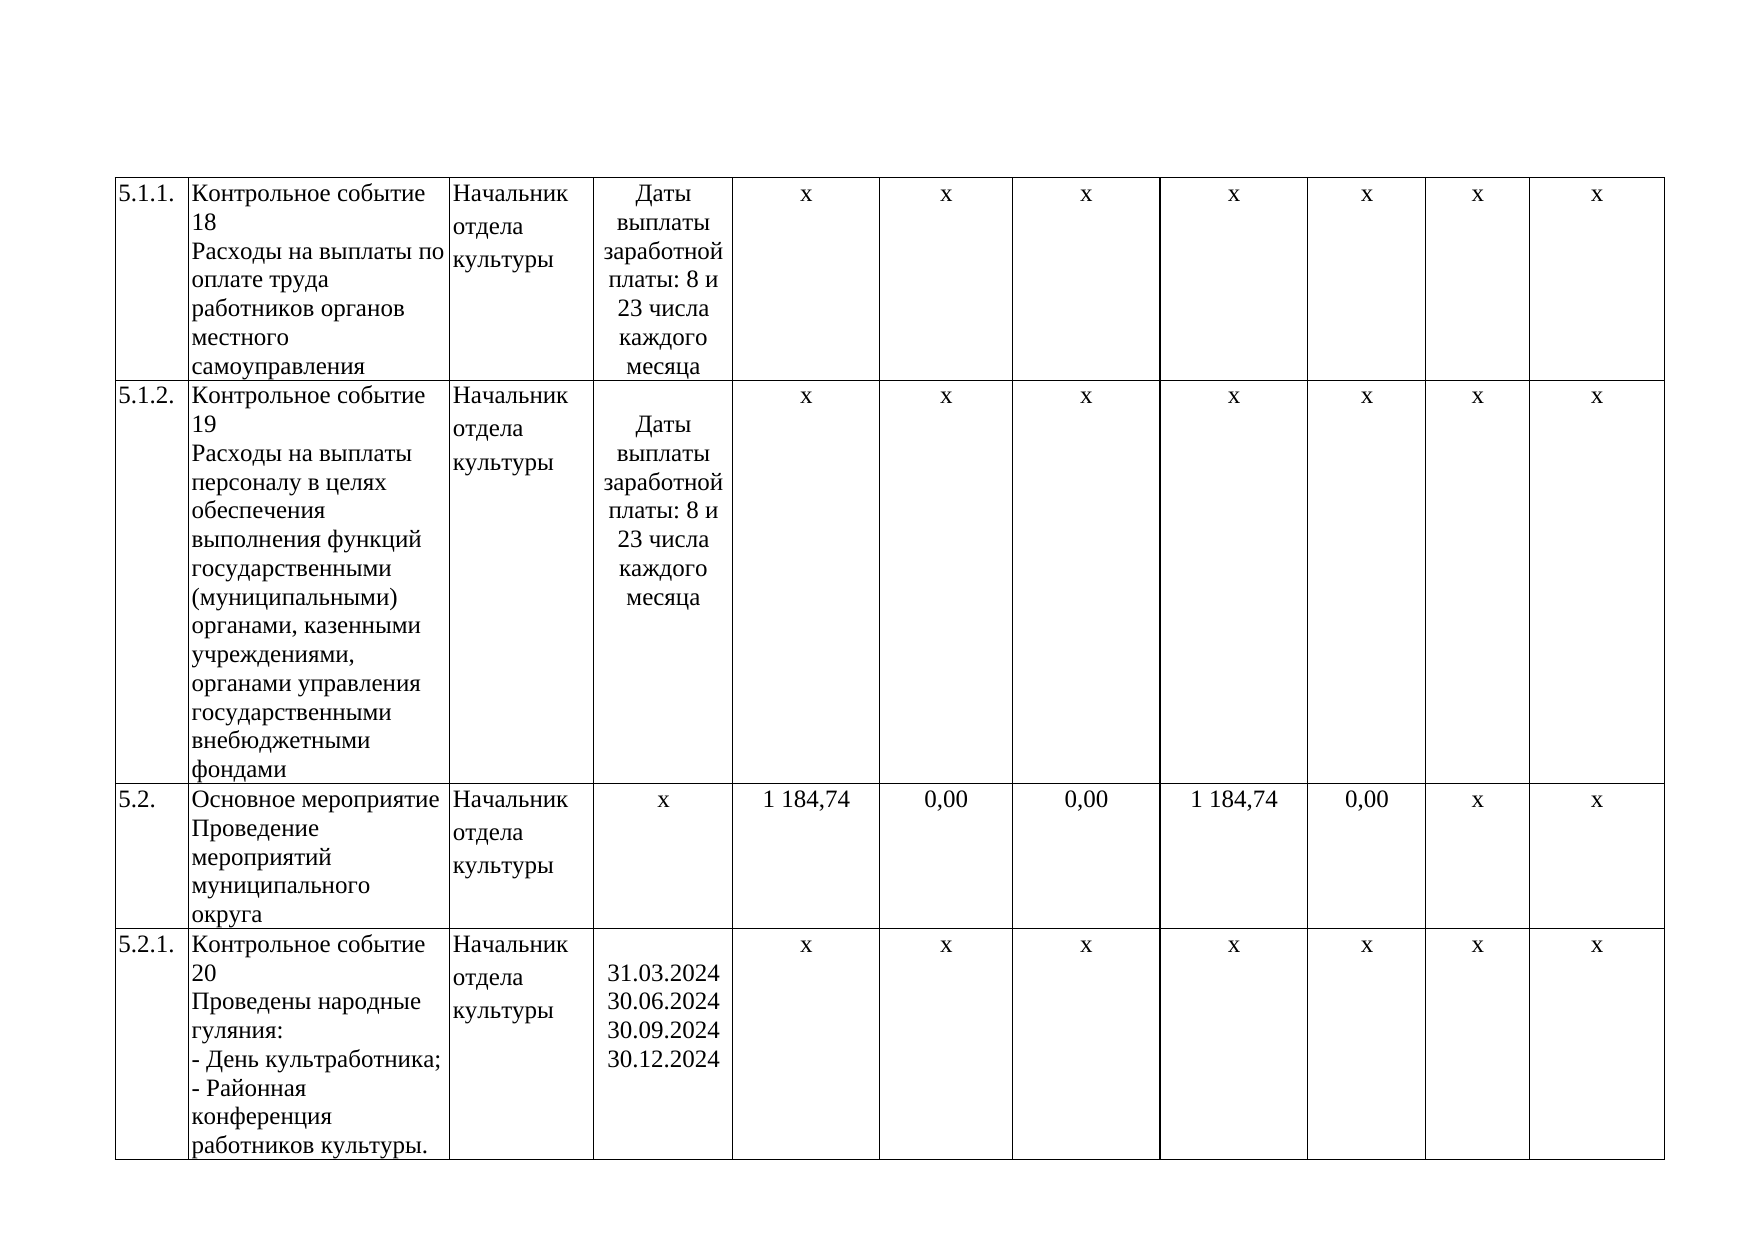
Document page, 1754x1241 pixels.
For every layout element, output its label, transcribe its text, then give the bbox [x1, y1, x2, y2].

table_cell х [880, 929, 1012, 1159]
table_cell 5.2.1. [116, 929, 188, 1159]
table_cell х [1013, 178, 1159, 379]
table_cell Даты выплаты заработной платы: 8 и 23 числа каждого месяца [594, 178, 732, 379]
table_cell х [1308, 178, 1425, 379]
table_cell 0,00 [880, 784, 1012, 928]
table_cell х [880, 178, 1012, 379]
table_cell 0,00 [1308, 784, 1425, 928]
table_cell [450, 929, 593, 1159]
table_cell х [1161, 929, 1307, 1159]
table_cell 0,00 [1013, 784, 1159, 928]
table_cell 1 184,74 [733, 784, 879, 928]
table_cell х [1013, 929, 1159, 1159]
table_cell 5.1.1. [116, 178, 188, 379]
table_cell Начальник отдела культуры [450, 784, 593, 928]
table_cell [594, 929, 732, 1159]
table_cell х [1161, 178, 1307, 379]
table_cell х [1013, 381, 1159, 783]
table_cell х [1530, 929, 1664, 1159]
table_cell Контрольное событие 18 Расходы на выплаты по оплате труда работников органов местного самоуправления [189, 178, 449, 379]
table_cell х [1308, 381, 1425, 783]
table_cell Контрольное событие 19 Расходы на выплаты персоналу в целях обеспечения выполнения функций государственными (муниципальными) органами, казенными учреждениями, органами управления государственными внебюджетными фондами [189, 381, 449, 783]
table_cell х [1530, 381, 1664, 783]
table_cell х [880, 381, 1012, 783]
table_cell Начальник отдела культуры [450, 381, 593, 783]
table_cell 5.2. [116, 784, 188, 928]
table_cell х [1161, 381, 1307, 783]
table_cell х [733, 381, 879, 783]
table_cell х [1530, 784, 1664, 928]
table_cell 1 184,74 [1161, 784, 1307, 928]
table_cell х [1426, 929, 1529, 1159]
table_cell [189, 929, 449, 1159]
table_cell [450, 178, 593, 379]
table_cell х [1426, 178, 1529, 379]
table_cell Основное мероприятие Проведение мероприятий муниципального округа [189, 784, 449, 928]
table_cell х [1530, 178, 1664, 379]
table_cell х [1426, 784, 1529, 928]
table_cell 5.1.2. [116, 381, 188, 783]
table_cell х [733, 929, 879, 1159]
table_cell х [594, 784, 732, 928]
table_cell Даты выплаты заработной платы: 8 и 23 числа каждого месяца [594, 381, 732, 783]
table_cell х [1426, 381, 1529, 783]
table_cell х [733, 178, 879, 379]
table_cell х [1308, 929, 1425, 1159]
